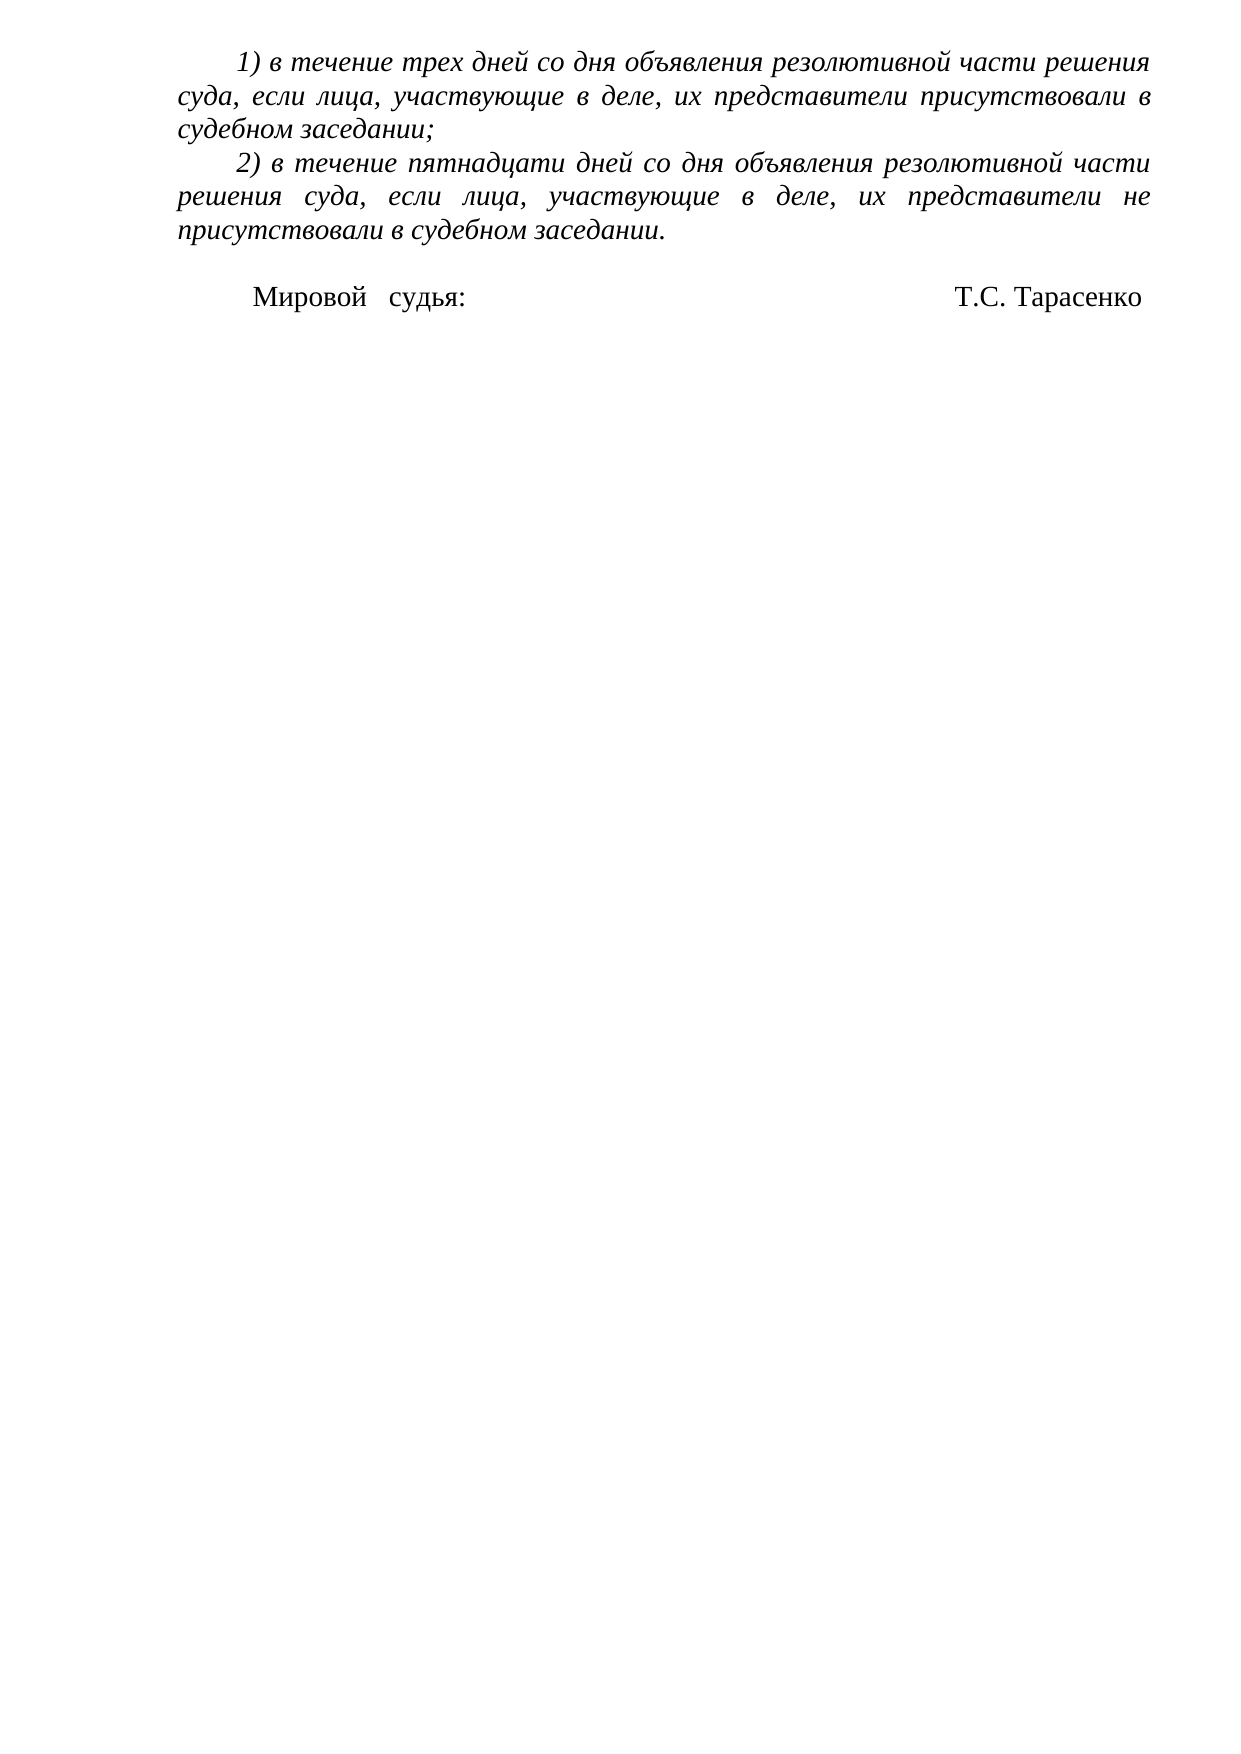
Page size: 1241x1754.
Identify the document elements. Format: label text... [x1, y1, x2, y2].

text 2) в течение пятнадцати дней со дня объявления резолютивной части решения суда, если лица, участвующие в деле, их представители не присутствовали в судебном заседании. [177, 145, 1152, 246]
text Мировой судья: Т.С. Тарасенко [177, 279, 1152, 313]
text 1) в течение трех дней со дня объявления резолютивной части решения суда, если лица, участвующие в деле, их представители присутствовали в судебном заседании; [177, 44, 1152, 145]
